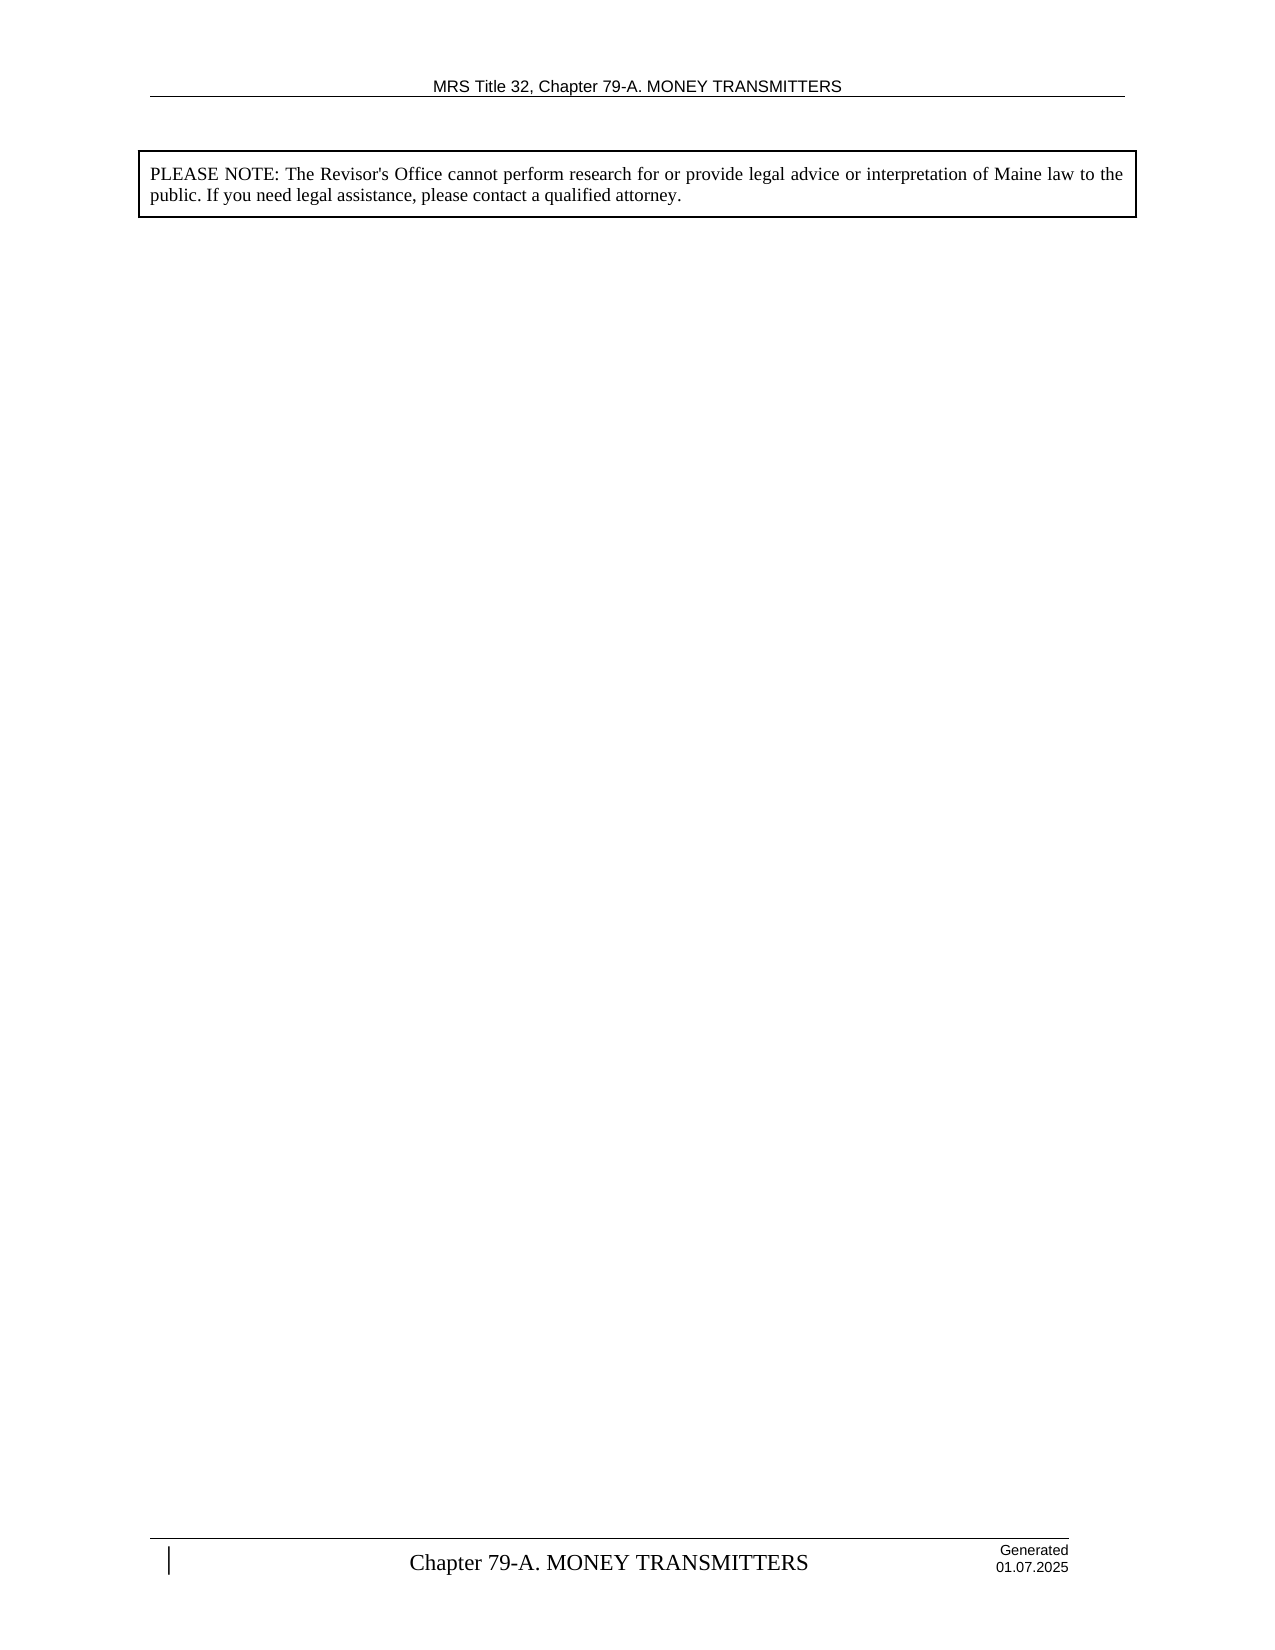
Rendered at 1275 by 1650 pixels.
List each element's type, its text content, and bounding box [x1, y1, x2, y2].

text PLEASE NOTE: The Revisor's Office cannot perform research for or provide legal advice or interpretation of Maine law to the public. If you need legal assistance, please contact a qualified attorney. [140, 152, 1135, 216]
